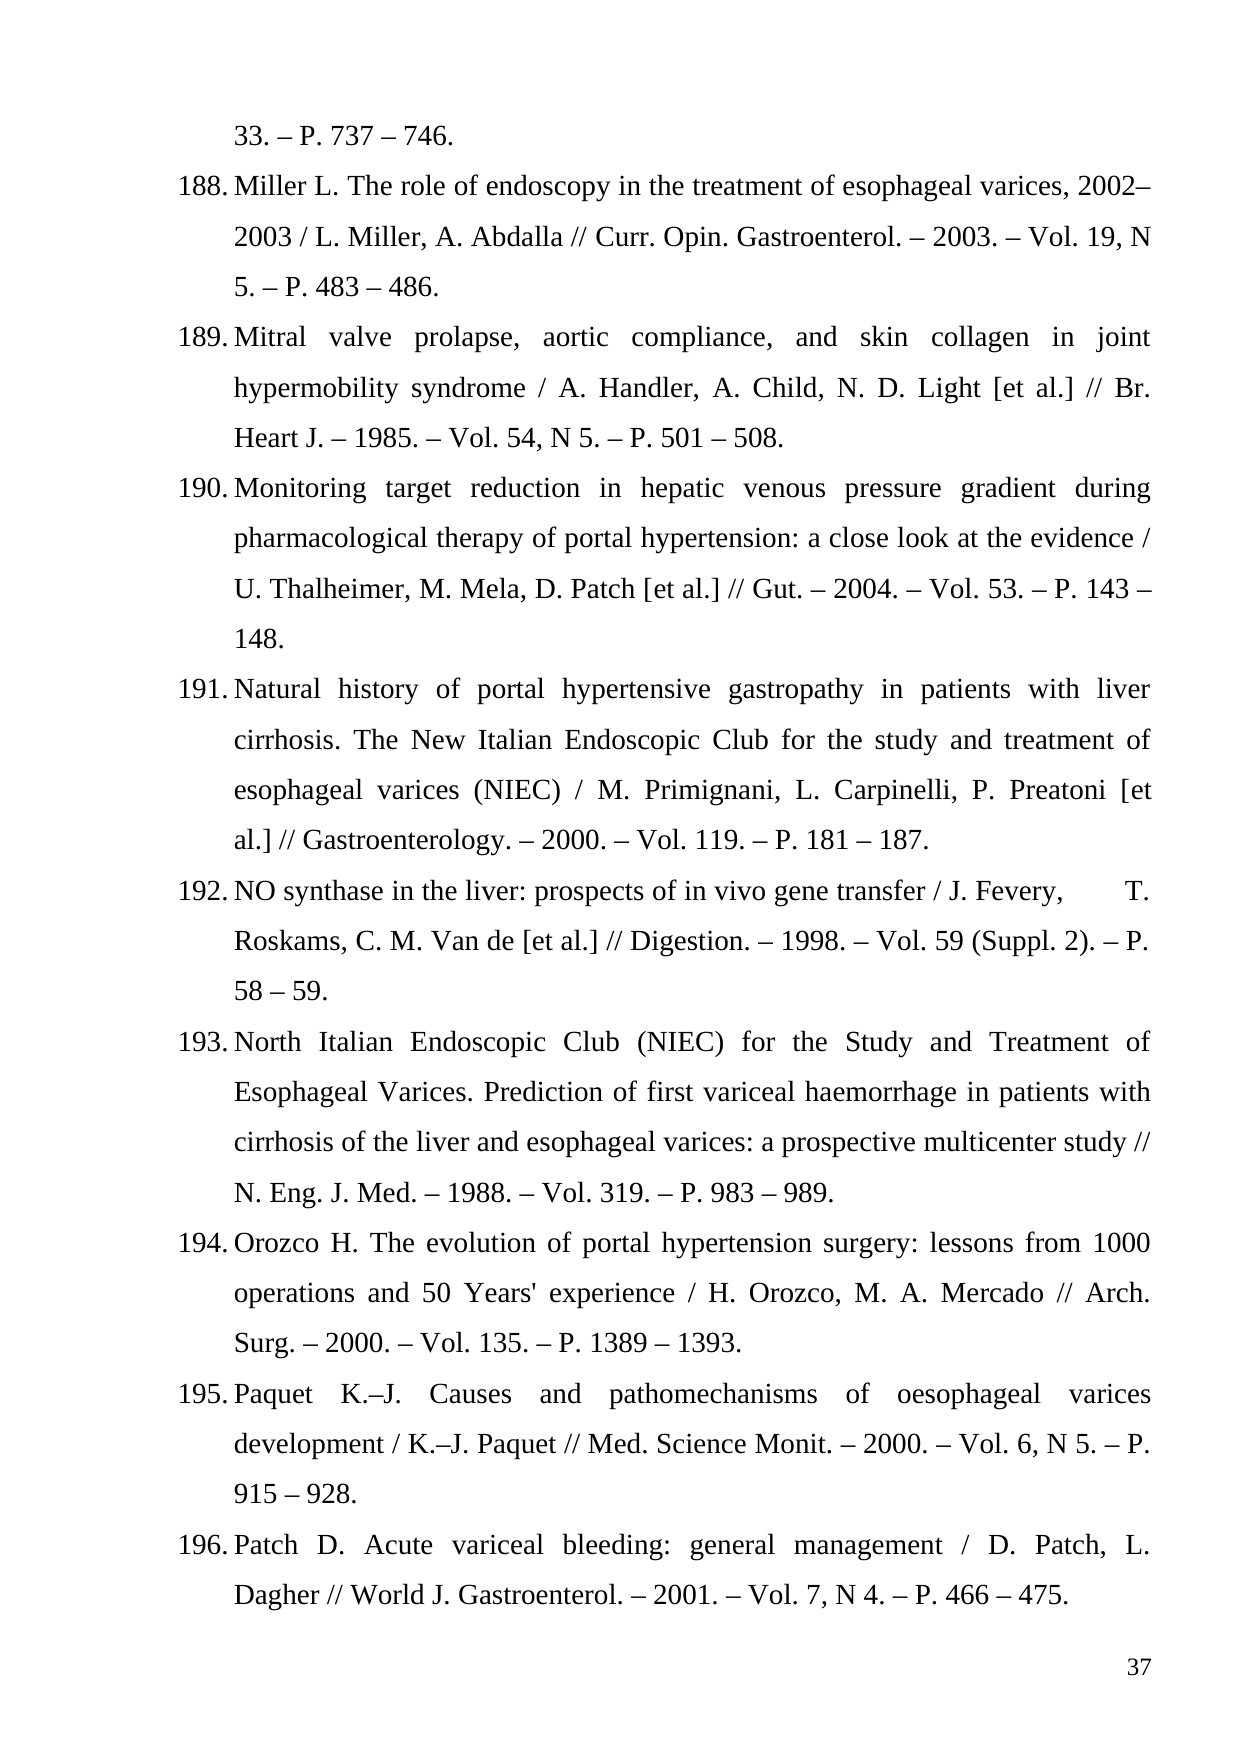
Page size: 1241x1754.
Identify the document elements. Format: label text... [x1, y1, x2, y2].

list Monitoring target reduction in hepatic venous pressure gradient during pharmacological therapy of portal hypertension: a close look at the evidence / U. Thalheimer, M. Mela, D. Patch [et al.] // Gut. – 2004. – Vol. 53. – P. 143 – 148. [177, 470, 1152, 655]
list Orozco H. The evolution of portal hypertension surgery: lessons from 1000 operations and 50 Years' experience / H. Orozco, M. A. Mercado // Arch. Surg. – 2000. – Vol. 135. – P. 1389 – 1393. [177, 1225, 1152, 1359]
list NO synthase in the liver: prospects of in vivo gene transfer / J. Fevery, T. Roskams, C. M. Van de [et al.] // Digestion. – 1998. – Vol. 59 (Suppl. 2). – P. 58 – 59. [177, 873, 1152, 1007]
list Mitral valve prolapse, aortic compliance, and skin collagen in joint hypermobility syndrome / A. Handler, A. Child, N. D. Light [et al.] // Br. Heart J. – 1985. – Vol. 54, N 5. – P. 501 – 508. [177, 319, 1152, 453]
list North Italian Endoscopic Club (NIEC) for the Study and Treatment of Esophageal Varices. Prediction of first variceal haemorrhage in patients with cirrhosis of the liver and esophageal varices: a prospective multicenter study // N. Eng. J. Med. – 1988. – Vol. 319. – P. 983 – 989. [177, 1024, 1152, 1208]
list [177, 118, 1152, 152]
list Natural history of portal hypertensive gastropathy in patients with liver cirrhosis. The New Italian Endoscopic Club for the study and treatment of esophageal varices (NIEC) / M. Primignani, L. Carpinelli, P. Preatoni [et al.] // Gastroenterology. – 2000. – Vol. 119. – P. 181 – 187. [177, 672, 1152, 856]
list Patch D. Acute variceal bleeding: general management / D. Patch, L. Dagher // World J. Gastroenterol. – 2001. – Vol. 7, N 4. – P. 466 – 475. [177, 1527, 1152, 1611]
list Miller L. The role of endoscopy in the treatment of esophageal varices, 2002–2003 / L. Miller, A. Abdalla // Curr. Opin. Gastroenterol. – 2003. – Vol. 19, N 5. – Р. 483 – 486. [177, 168, 1152, 303]
list Paquet K.–J. Causes and pathomechanisms of oesophageal varices development / K.–J. Paquet // Med. Science Monit. – 2000. – Vol. 6, N 5. – P. 915 – 928. [177, 1376, 1152, 1510]
